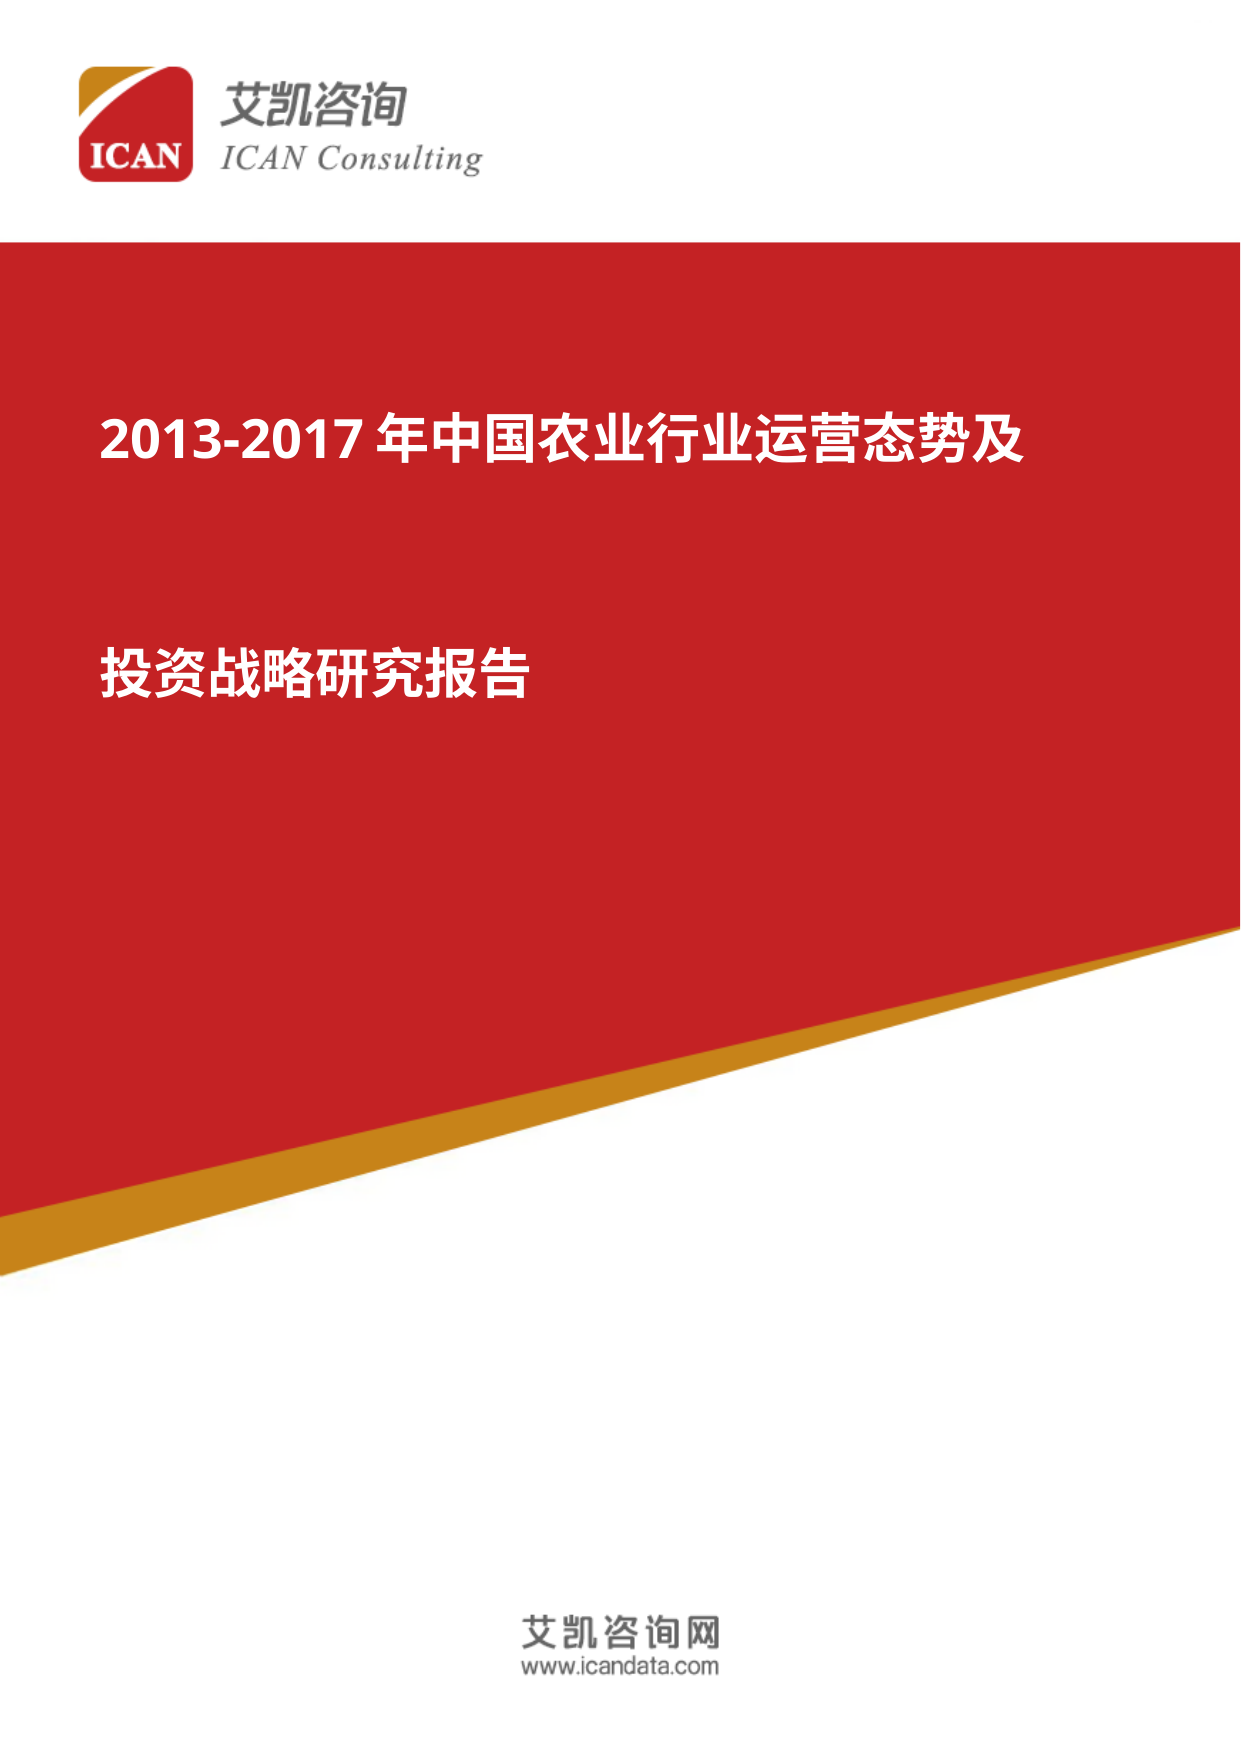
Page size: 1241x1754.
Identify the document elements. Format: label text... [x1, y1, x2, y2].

picture [0, 5, 1241, 1754]
subtitle 2013-2017年中国农业行业运营态势及投资战略研究报告 [99, 386, 1053, 718]
